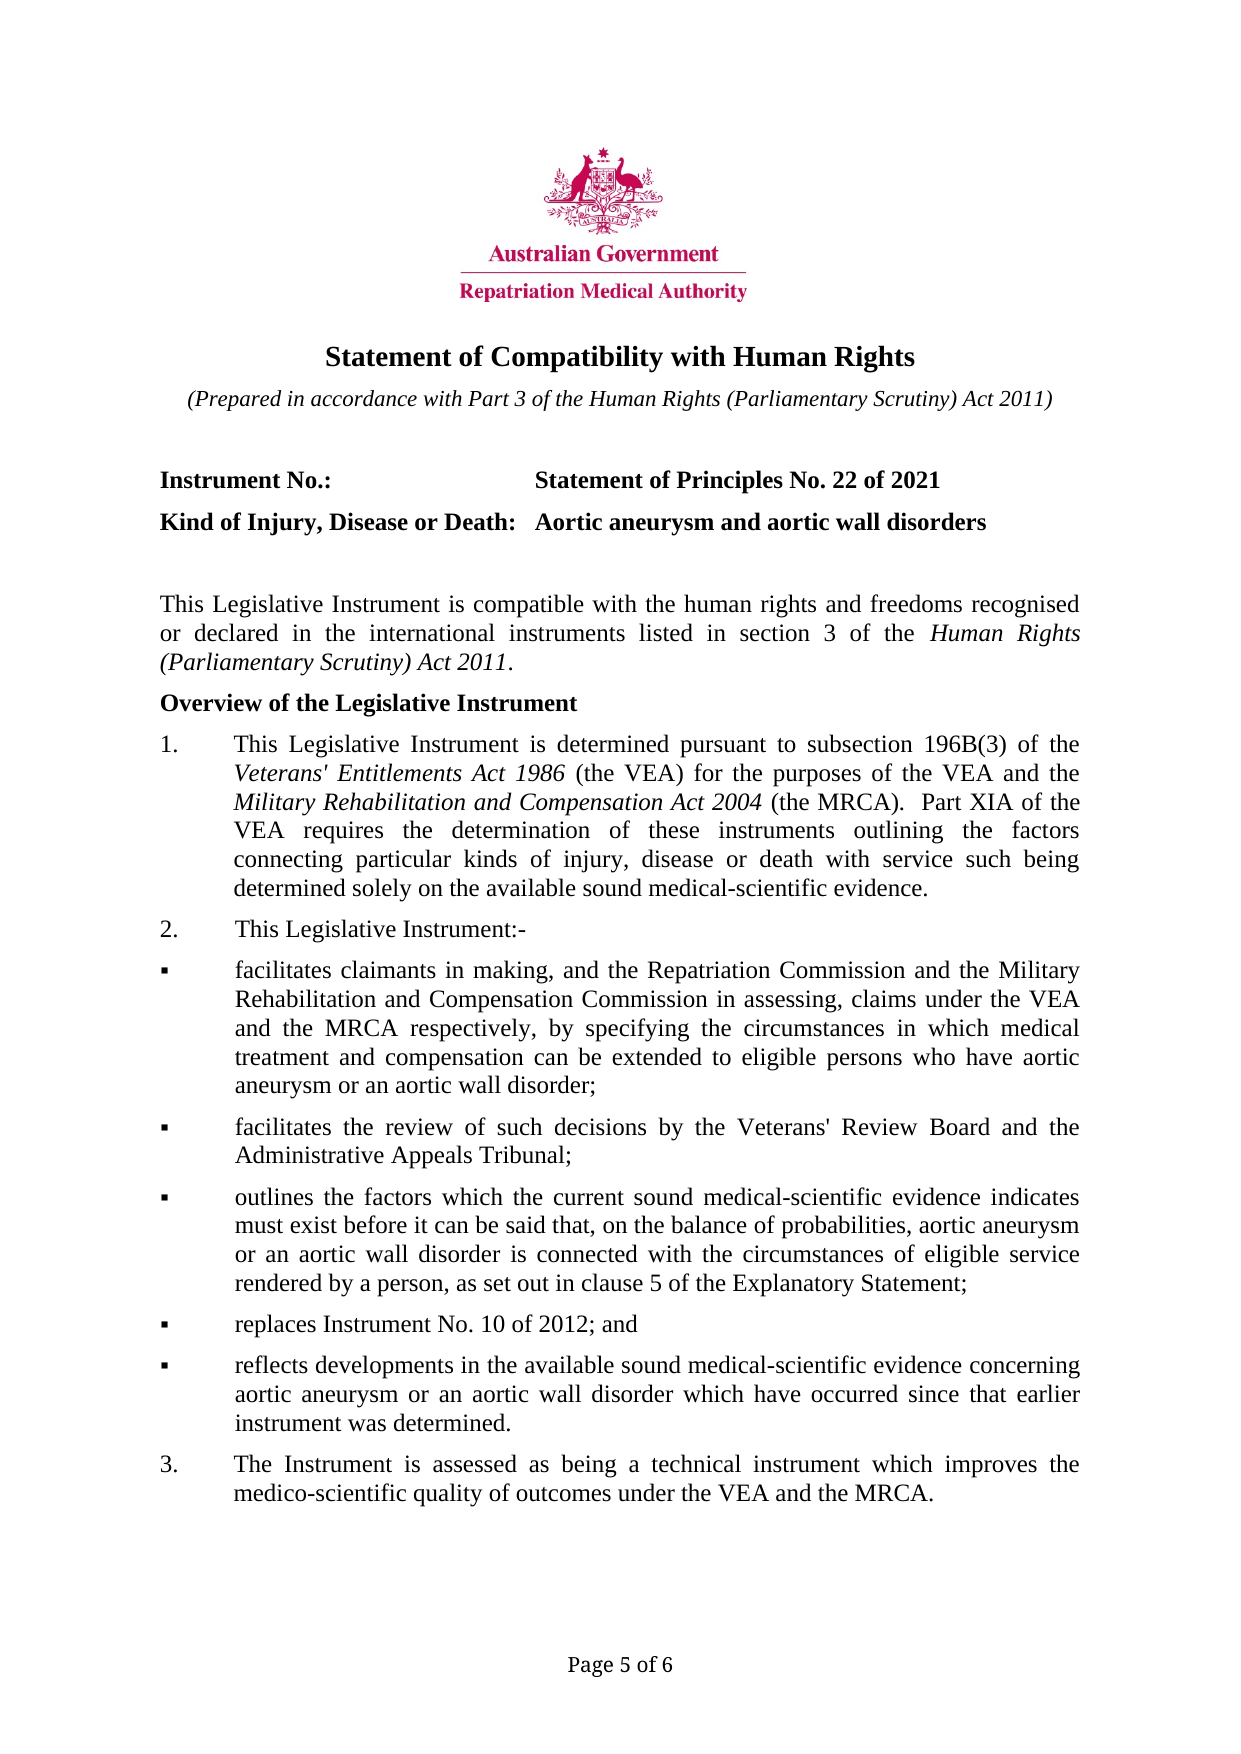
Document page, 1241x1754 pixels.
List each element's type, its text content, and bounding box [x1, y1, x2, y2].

text (Prepared in accordance with Part 3 of the Human Rights (Parliamentary Scrutiny) Act 2011) [159, 385, 1081, 412]
text 1. This Legislative Instrument is determined pursuant to subsection 196B(3) of the Veterans' Entitlements Act 1986 (the VEA) for the purposes of the VEA and the Military Rehabilitation and Compensation Act 2004 (the MRCA). Part XIA of the VEA requires the determination of these instruments outlining the factors connecting particular kinds of injury, disease or death with service such being determined solely on the available sound medical-scientific evidence. [159, 729, 1081, 902]
text Overview of the Legislative Instrument [159, 688, 1081, 717]
list reflects developments in the available sound medical-scientific evidence concerning aortic aneurysm or an aortic wall disorder which have occurred since that earlier instrument was determined. [159, 1351, 1081, 1437]
text This Legislative Instrument is compatible with the human rights and freedoms recognised or declared in the international instruments listed in section 3 of the Human Rights (Parliamentary Scrutiny) Act 2011. [159, 589, 1081, 676]
list facilitates the review of such decisions by the Veterans' Review Board and the Administrative Appeals Tribunal; [159, 1112, 1081, 1169]
text Instrument No.: Statement of Principles No. 22 of 2021 [159, 466, 1081, 494]
picture [459, 147, 747, 302]
list outlines the factors which the current sound medical-scientific evidence indicates must exist before it can be said that, on the balance of probabilities, aortic aneurysm or an aortic wall disorder is connected with the circumstances of eligible service rendered by a person, as set out in clause 5 of the Explanatory Statement; [159, 1182, 1081, 1297]
text Kind of Injury, Disease or Death: Aortic aneurysm and aortic wall disorders [159, 507, 1081, 536]
text Statement of Compatibility with Human Rights [159, 339, 1081, 373]
list replaces Instrument No. 10 of 2012; and [159, 1309, 1081, 1338]
text 2. This Legislative Instrument:- [159, 914, 1081, 943]
text 3. The Instrument is assessed as being a technical instrument which improves the medico-scientific quality of outcomes under the VEA and the MRCA. [159, 1449, 1081, 1507]
list facilitates claimants in making, and the Repatriation Commission and the Military Rehabilitation and Compensation Commission in assessing, claims under the VEA and the MRCA respectively, by specifying the circumstances in which medical treatment and compensation can be extended to eligible persons who have aortic aneurysm or an aortic wall disorder; [159, 956, 1081, 1099]
